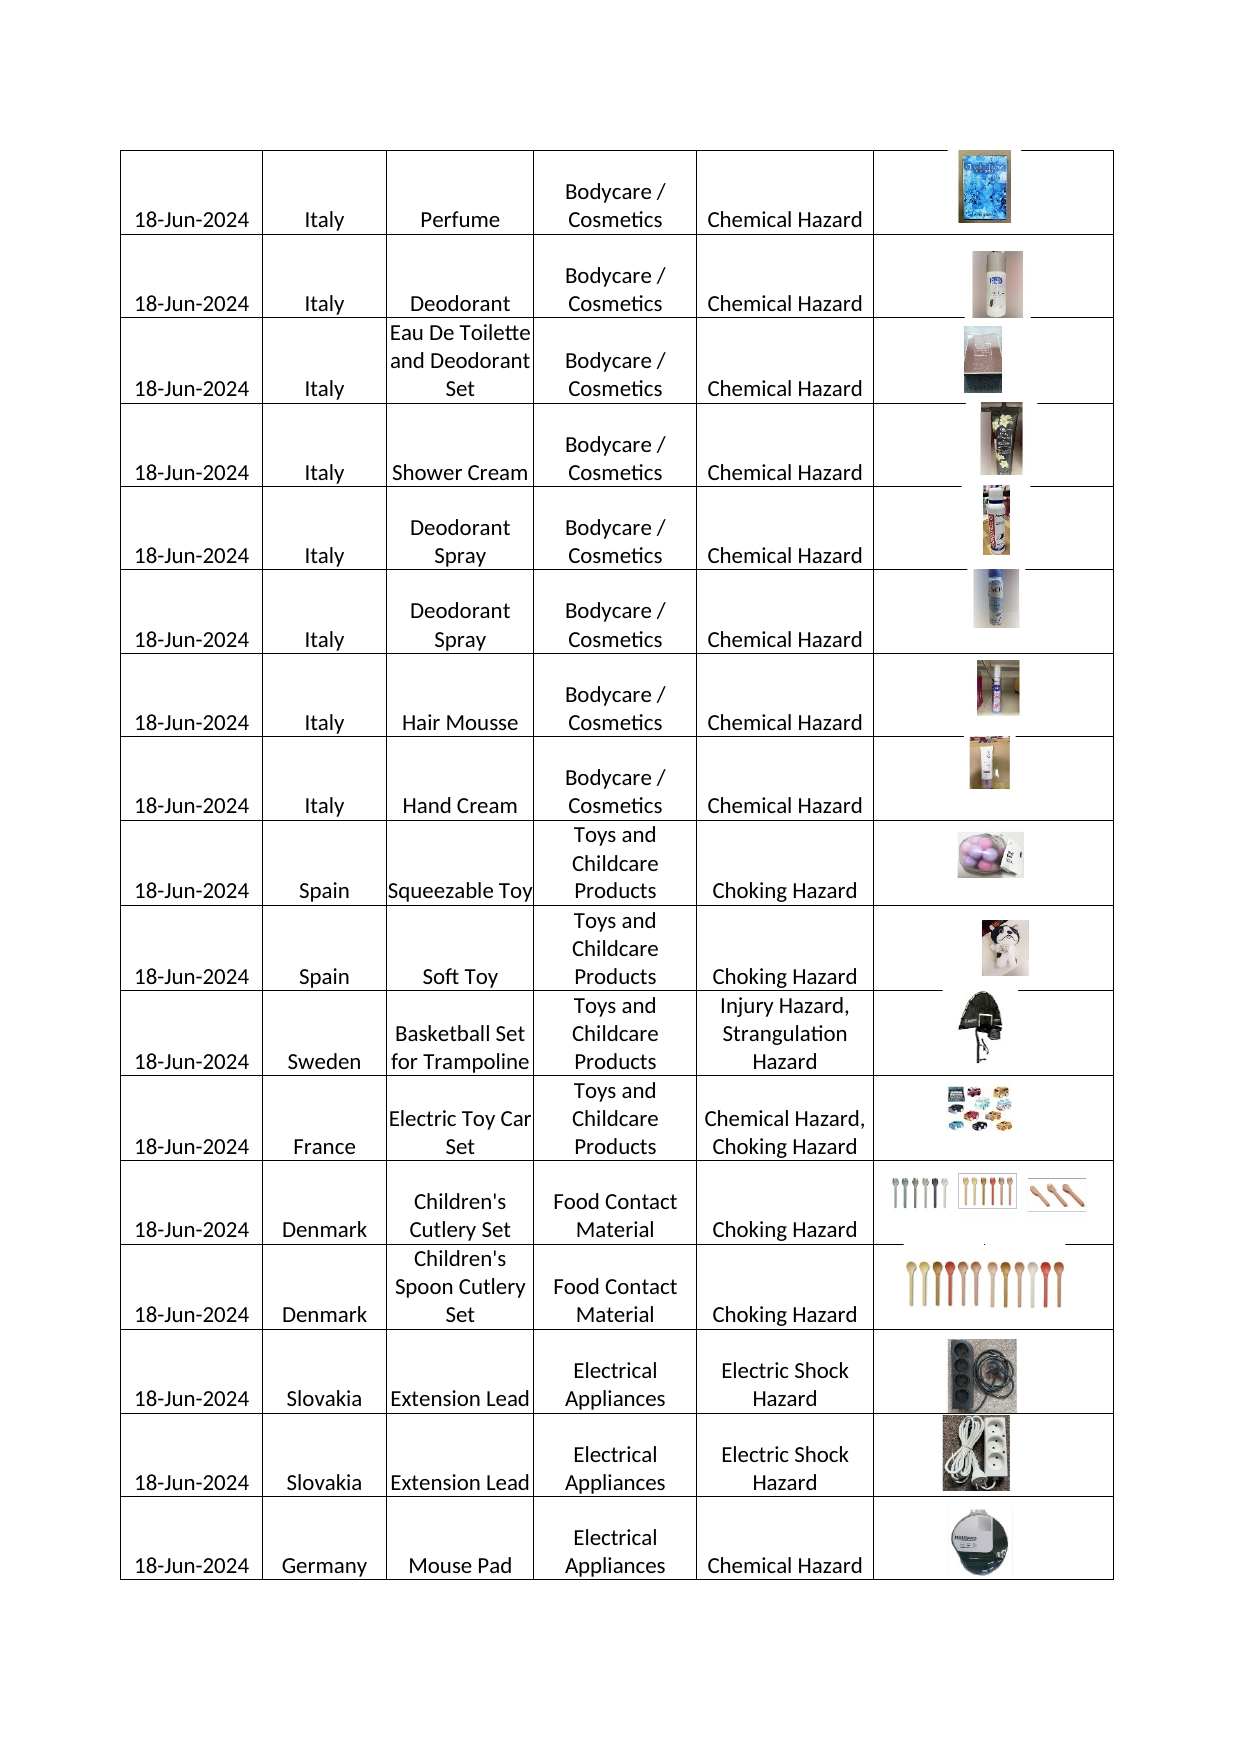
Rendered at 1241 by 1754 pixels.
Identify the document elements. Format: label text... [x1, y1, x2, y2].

picture [949, 326, 1016, 393]
picture [965, 402, 1038, 475]
table_cell 18-Jun-2024 [121, 318, 262, 402]
table_cell Deodorant Spray [387, 570, 533, 653]
picture [967, 569, 1026, 628]
picture [958, 1161, 1017, 1221]
table_cell Shower Cream [387, 404, 533, 486]
table_cell Extension Lead [387, 1414, 533, 1496]
table_cell Italy [263, 235, 386, 317]
table_cell 18-Jun-2024 [121, 1161, 262, 1243]
picture [947, 150, 1022, 223]
table_cell 18-Jun-2024 [121, 1330, 262, 1412]
table_cell Italy [263, 151, 386, 233]
table_cell Bodycare / Cosmetics [534, 235, 696, 317]
table_cell Chemical Hazard [697, 151, 873, 233]
table_cell Slovakia [263, 1414, 386, 1496]
table_cell Sweden [263, 991, 386, 1075]
table_cell [874, 318, 1113, 402]
table_cell [874, 235, 1113, 317]
table_cell Spain [263, 821, 386, 905]
table_cell Chemical Hazard [697, 318, 873, 402]
table_cell Toys and Childcare Products [534, 991, 696, 1075]
table_cell 18-Jun-2024 [121, 991, 262, 1075]
table_cell Italy [263, 737, 386, 819]
table_cell Italy [263, 570, 386, 653]
table_cell 18-Jun-2024 [121, 1245, 262, 1328]
table_cell [874, 404, 1113, 486]
table_cell Bodycare / Cosmetics [534, 737, 696, 819]
picture [961, 485, 1031, 555]
table_cell Toys and Childcare Products [534, 1076, 696, 1160]
table_cell Chemical Hazard [697, 235, 873, 317]
table_cell Mouse Pad [387, 1497, 533, 1579]
table_cell Chemical Hazard [697, 570, 873, 653]
table_cell [874, 151, 1113, 233]
picture [890, 1163, 950, 1222]
table_cell Squeezable Toy [387, 821, 533, 905]
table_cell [534, 151, 696, 233]
table_cell Chemical Hazard, Choking Hazard [697, 1076, 873, 1160]
table_cell Slovakia [263, 1330, 386, 1412]
table_cell Food Contact Material [534, 1161, 696, 1243]
table_cell Hair Mousse [387, 654, 533, 736]
picture [957, 824, 1024, 885]
table_cell 18-Jun-2024 [121, 1076, 262, 1160]
table_cell Deodorant [387, 235, 533, 317]
table_cell Electrical Appliances [534, 1414, 696, 1496]
table_cell Italy [263, 318, 386, 402]
table_cell Choking Hazard [697, 1245, 873, 1328]
picture [903, 1243, 1066, 1325]
table_cell France [263, 1076, 386, 1160]
picture [945, 1339, 1019, 1413]
table_cell Children's Spoon Cutlery Set [387, 1245, 533, 1328]
table_cell [874, 1076, 1113, 1160]
table_cell Bodycare / Cosmetics [534, 404, 696, 486]
picture [945, 1507, 1015, 1577]
table_cell [874, 1161, 1113, 1243]
table_cell Electrical Appliances [534, 1497, 696, 1579]
table_cell Chemical Hazard [697, 737, 873, 819]
picture [938, 1415, 1014, 1491]
table_cell Electric Shock Hazard [697, 1414, 873, 1496]
picture [964, 251, 1031, 318]
table_cell Injury Hazard, Strangulation Hazard [697, 991, 873, 1075]
table_cell Spain [263, 906, 386, 990]
picture [963, 736, 1016, 789]
table_cell Bodycare / Cosmetics [534, 570, 696, 653]
table_cell Electric Toy Car Set [387, 1076, 533, 1160]
table_cell Denmark [263, 1245, 386, 1328]
picture [974, 920, 1036, 976]
table_cell Soft Toy [387, 906, 533, 990]
table_cell [874, 1414, 1113, 1496]
table_cell Toys and Childcare Products [534, 821, 696, 905]
table_cell Food Contact Material [534, 1245, 696, 1328]
table_cell 18-Jun-2024 [121, 1414, 262, 1496]
table_cell Choking Hazard [697, 821, 873, 905]
picture [942, 990, 1019, 1066]
table_cell Toys and Childcare Products [534, 906, 696, 990]
table_cell Electric Shock Hazard [697, 1330, 873, 1412]
table_cell [874, 821, 1113, 905]
table_cell 18-Jun-2024 [121, 1497, 262, 1579]
table_cell [874, 737, 1113, 819]
table_cell [874, 906, 1113, 990]
table_cell 18-Jun-2024 [121, 737, 262, 819]
table_cell Children's Cutlery Set [387, 1161, 533, 1243]
table_cell Chemical Hazard [697, 654, 873, 736]
table_cell Chemical Hazard [697, 404, 873, 486]
table_cell [874, 991, 1113, 1075]
table_cell Eau De Toilette and Deodorant Set [387, 318, 533, 402]
table_cell Bodycare / Cosmetics [534, 318, 696, 402]
picture [970, 660, 1025, 716]
table_cell 18-Jun-2024 [121, 404, 262, 486]
table_cell Basketball Set for Trampoline [387, 991, 533, 1075]
table_cell [874, 487, 1113, 569]
picture [1027, 1166, 1087, 1224]
table_cell Choking Hazard [697, 1161, 873, 1243]
table_cell [874, 1245, 1113, 1328]
table_cell Chemical Hazard [697, 487, 873, 569]
table_cell Choking Hazard [697, 906, 873, 990]
table_cell 18-Jun-2024 [121, 235, 262, 317]
table_cell Italy [263, 487, 386, 569]
table_cell 18-Jun-2024 [121, 487, 262, 569]
table_cell Bodycare / Cosmetics [534, 487, 696, 569]
table_cell [874, 1497, 1113, 1579]
table_cell [874, 1330, 1113, 1412]
table_cell Bodycare / Cosmetics [534, 654, 696, 736]
table_cell Perfume [387, 151, 533, 233]
table_cell 18-Jun-2024 [121, 570, 262, 653]
table_cell 18-Jun-2024 [121, 821, 262, 905]
table_cell Electrical Appliances [534, 1330, 696, 1412]
table_cell 18-Jun-2024 [121, 654, 262, 736]
table_cell 18-Jun-2024 [121, 151, 262, 233]
table_cell Chemical Hazard [697, 1497, 873, 1579]
table_cell Hand Cream [387, 737, 533, 819]
table_cell [874, 654, 1113, 736]
table_cell Extension Lead [387, 1330, 533, 1412]
table_cell Denmark [263, 1161, 386, 1243]
table_cell [874, 570, 1113, 653]
table_cell Italy [263, 404, 386, 486]
picture [946, 1076, 1013, 1141]
table_cell Italy [263, 654, 386, 736]
table_cell Deodorant Spray [387, 487, 533, 569]
table_cell Germany [263, 1497, 386, 1579]
table_cell 18-Jun-2024 [121, 906, 262, 990]
